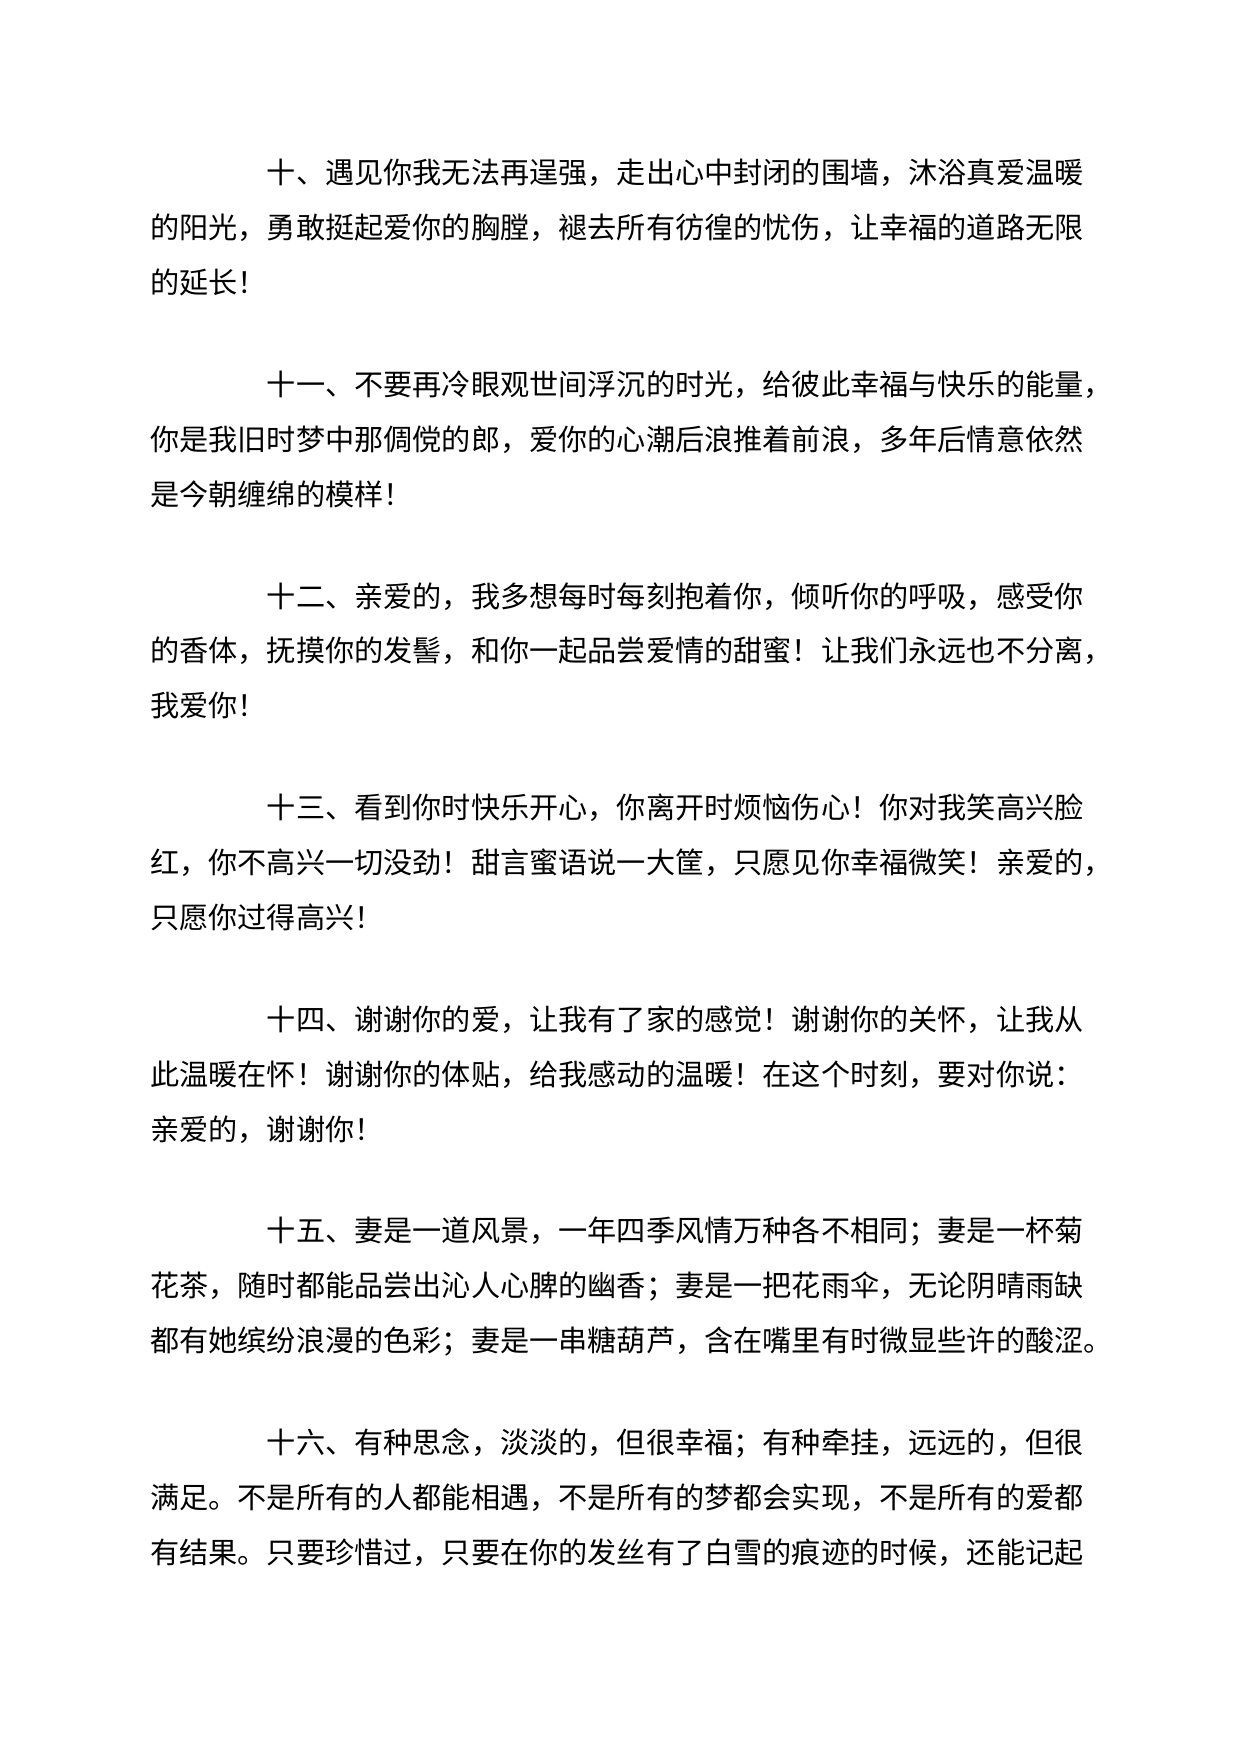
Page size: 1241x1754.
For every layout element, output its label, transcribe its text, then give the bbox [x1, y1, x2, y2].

text 十一、不要再冷眼观世间浮沉的时光，给彼此幸福与快乐的能量，你是我旧时梦中那倜傥的郎，爱你的心潮后浪推着前浪，多年后情意依然是今朝缠绵的模样！ [150, 362, 1090, 514]
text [150, 1419, 1090, 1571]
text 十四、谢谢你的爱，让我有了家的感觉！谢谢你的关怀，让我从此温暖在怀！谢谢你的体贴，给我感动的温暖！在这个时刻，要对你说：亲爱的，谢谢你！ [150, 996, 1090, 1148]
text 十、遇见你我无法再逞强，走出心中封闭的围墙，沐浴真爱温暖的阳光，勇敢挺起爱你的胸膛，褪去所有彷徨的忧伤，让幸福的道路无限的延长！ [150, 150, 1090, 302]
text 十五、妻是一道风景，一年四季风情万种各不相同；妻是一杯菊花茶，随时都能品尝出沁人心脾的幽香；妻是一把花雨伞，无论阴晴雨缺都有她缤纷浪漫的色彩；妻是一串糖葫芦，含在嘴里有时微显些许的酸涩。 [150, 1208, 1090, 1360]
text 十三、看到你时快乐开心，你离开时烦恼伤心！你对我笑高兴脸红，你不高兴一切没劲！甜言蜜语说一大筐，只愿见你幸福微笑！亲爱的，只愿你过得高兴！ [150, 785, 1090, 937]
text 十二、亲爱的，我多想每时每刻抱着你，倾听你的呼吸，感受你的香体，抚摸你的发髻，和你一起品尝爱情的甜蜜！让我们永远也不分离，我爱你！ [150, 573, 1090, 725]
